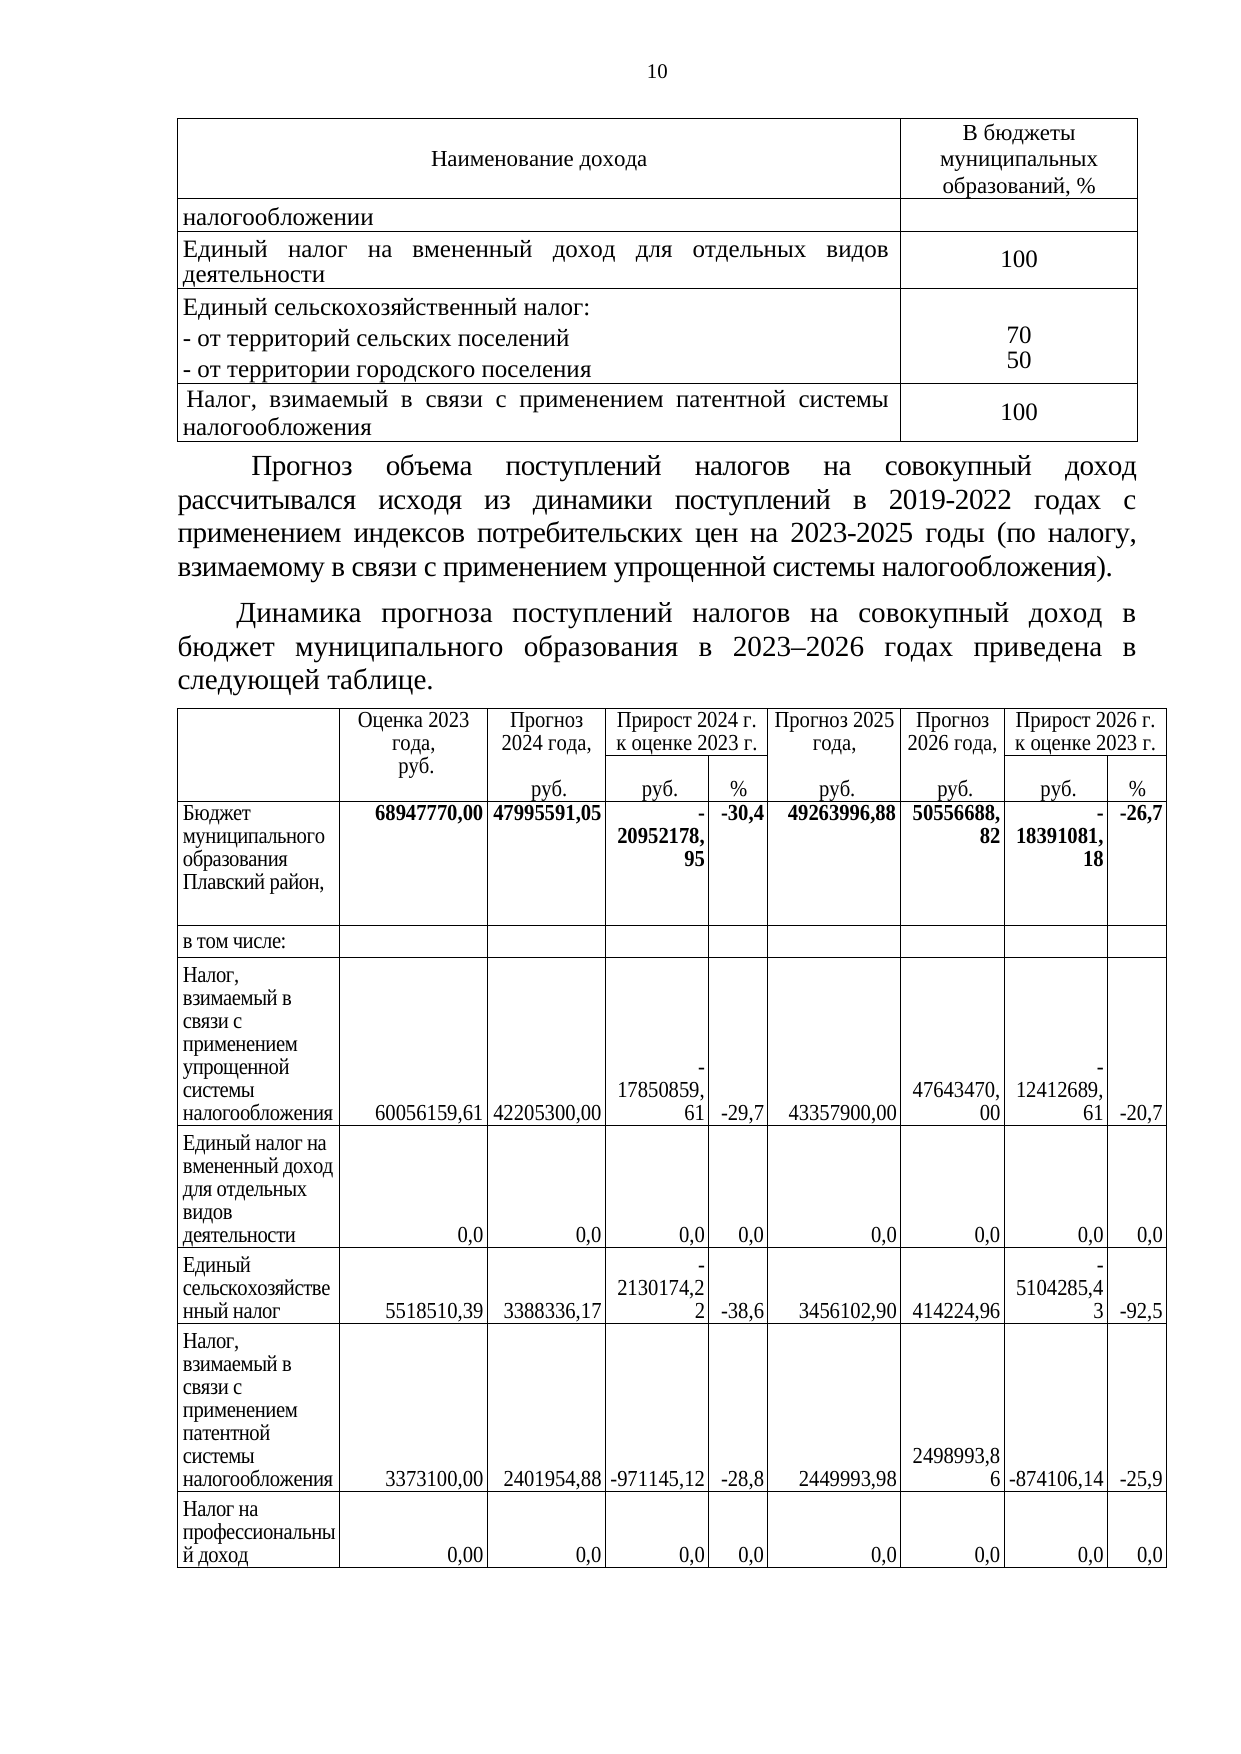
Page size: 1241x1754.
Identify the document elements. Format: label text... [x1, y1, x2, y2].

table_cell -971145,12 [606, 1324, 708, 1491]
table_cell -28,8 [709, 1324, 767, 1491]
table_cell Единый налог на вмененный доход для отдельных видов деятельности [178, 232, 900, 288]
table_cell % [709, 756, 767, 801]
table_header Прирост 2024 г. к оценке 2023 г. [606, 709, 767, 755]
table_cell Налог на профессиональный доход [178, 1492, 339, 1567]
table_cell -25,9 [1108, 1324, 1166, 1491]
table_header [178, 709, 339, 801]
table_cell 414224,96 [901, 1248, 1004, 1323]
table_cell 47643470,00 [901, 958, 1004, 1125]
text Прогноз объема поступлений налогов на совокупный доход рассчитывался исходя из динамики поступлений в 2019-2022 годах с применением индексов потребительских цен на 2023-2025 годы (по налогу, взимаемому в связи с применением упрощенной системы налогообложения). [177, 448, 1137, 583]
table_cell 75 [901, 199, 1137, 231]
table_cell 47995591,05 [488, 802, 605, 925]
table_cell 0,0 [901, 1492, 1004, 1567]
table_cell 0,0 [709, 1492, 767, 1567]
table_cell -18391081,18 [1005, 802, 1107, 925]
table_cell -5104285,43 [1005, 1248, 1107, 1323]
table_cell % [1108, 756, 1166, 801]
table_cell 0,0 [606, 1126, 708, 1247]
table_cell -30,4 [709, 802, 767, 925]
table_cell 0,0 [768, 1492, 900, 1567]
table_cell 0,0 [768, 1126, 900, 1247]
table_cell Единый налог на вмененный доход для отдельных видов деятельности [178, 1126, 339, 1247]
table_cell -29,7 [709, 958, 767, 1125]
table_cell -26,7 [1108, 802, 1166, 925]
table_cell -20952178,95 [606, 802, 708, 925]
table_cell 49263996,88 [768, 802, 900, 925]
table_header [901, 119, 1137, 198]
table_cell Налог, взимаемый в связи с применением патентной системы налогообложения [178, 1324, 339, 1491]
table_cell 3388336,17 [488, 1248, 605, 1323]
table_header Прогноз 2024 года, руб. [488, 709, 605, 801]
table_header Прогноз 2026 года, руб. [901, 709, 1004, 801]
table_cell [488, 926, 605, 957]
table_cell [340, 926, 487, 957]
table_cell 5518510,39 [340, 1248, 487, 1323]
table_cell 0,0 [1108, 1492, 1166, 1567]
table_cell -12412689,61 [1005, 958, 1107, 1125]
table_cell 50556688,82 [901, 802, 1004, 925]
table_cell 0,0 [1108, 1126, 1166, 1247]
table_cell 2498993,86 [901, 1324, 1004, 1491]
table_header Оценка 2023 года, руб. [340, 709, 487, 801]
table_cell 3373100,00 [340, 1324, 487, 1491]
table_cell [709, 926, 767, 957]
table_cell 100 [901, 384, 1137, 441]
table_cell 60056159,61 [340, 958, 487, 1125]
table_cell [768, 926, 900, 957]
table_cell -20,7 [1108, 958, 1166, 1125]
table_cell Налог, взимаемый в связи с применением упрощенной системы налогообложения [178, 958, 339, 1125]
table_cell [606, 926, 708, 957]
table_cell 42205300,00 [488, 958, 605, 1125]
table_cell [178, 199, 900, 231]
table_cell 0,0 [488, 1126, 605, 1247]
table_cell Бюджет муниципального образования Плавский район, [178, 802, 339, 925]
table_cell 0,0 [340, 1126, 487, 1247]
table_cell 68947770,00 [340, 802, 487, 925]
table_cell Налог, взимаемый в связи с применением патентной системы налогообложения [178, 384, 900, 441]
table_cell -17850859,61 [606, 958, 708, 1125]
table_cell 0,0 [1005, 1126, 1107, 1247]
table_cell 0,0 [488, 1492, 605, 1567]
table_cell 100 [901, 232, 1137, 288]
table_cell в том числе: [178, 926, 339, 957]
table_cell 43357900,00 [768, 958, 900, 1125]
table_cell руб. [1005, 756, 1107, 801]
table_header Наименование дохода [178, 119, 900, 198]
table_cell -2130174,22 [606, 1248, 708, 1323]
table_cell 70 50 [901, 289, 1137, 383]
table_cell 0,00 [340, 1492, 487, 1567]
table_cell [901, 926, 1004, 957]
table_cell 0,0 [1005, 1492, 1107, 1567]
table_cell Единый сельскохозяйственный налог [178, 1248, 339, 1323]
table_cell Единый сельскохозяйственный налог: - от территорий сельских поселений - от территории городского поселения [178, 289, 900, 383]
table_cell [1108, 926, 1166, 957]
table_cell -874106,14 [1005, 1324, 1107, 1491]
table_cell [1005, 926, 1107, 957]
table_cell руб. [606, 756, 708, 801]
table_cell 0,0 [709, 1126, 767, 1247]
text Динамика прогноза поступлений налогов на совокупный доход в бюджет муниципального образования в 2023–2026 годах приведена в следующей таблице. [177, 595, 1137, 696]
table_cell 0,0 [606, 1492, 708, 1567]
table_cell 2401954,88 [488, 1324, 605, 1491]
table_header Прирост 2026 г. к оценке 2023 г. [1005, 709, 1166, 755]
table_cell -92,5 [1108, 1248, 1166, 1323]
table_cell 3456102,90 [768, 1248, 900, 1323]
table_cell 0,0 [901, 1126, 1004, 1247]
table_cell -38,6 [709, 1248, 767, 1323]
table_header Прогноз 2025 года, руб. [768, 709, 900, 801]
table_cell 2449993,98 [768, 1324, 900, 1491]
